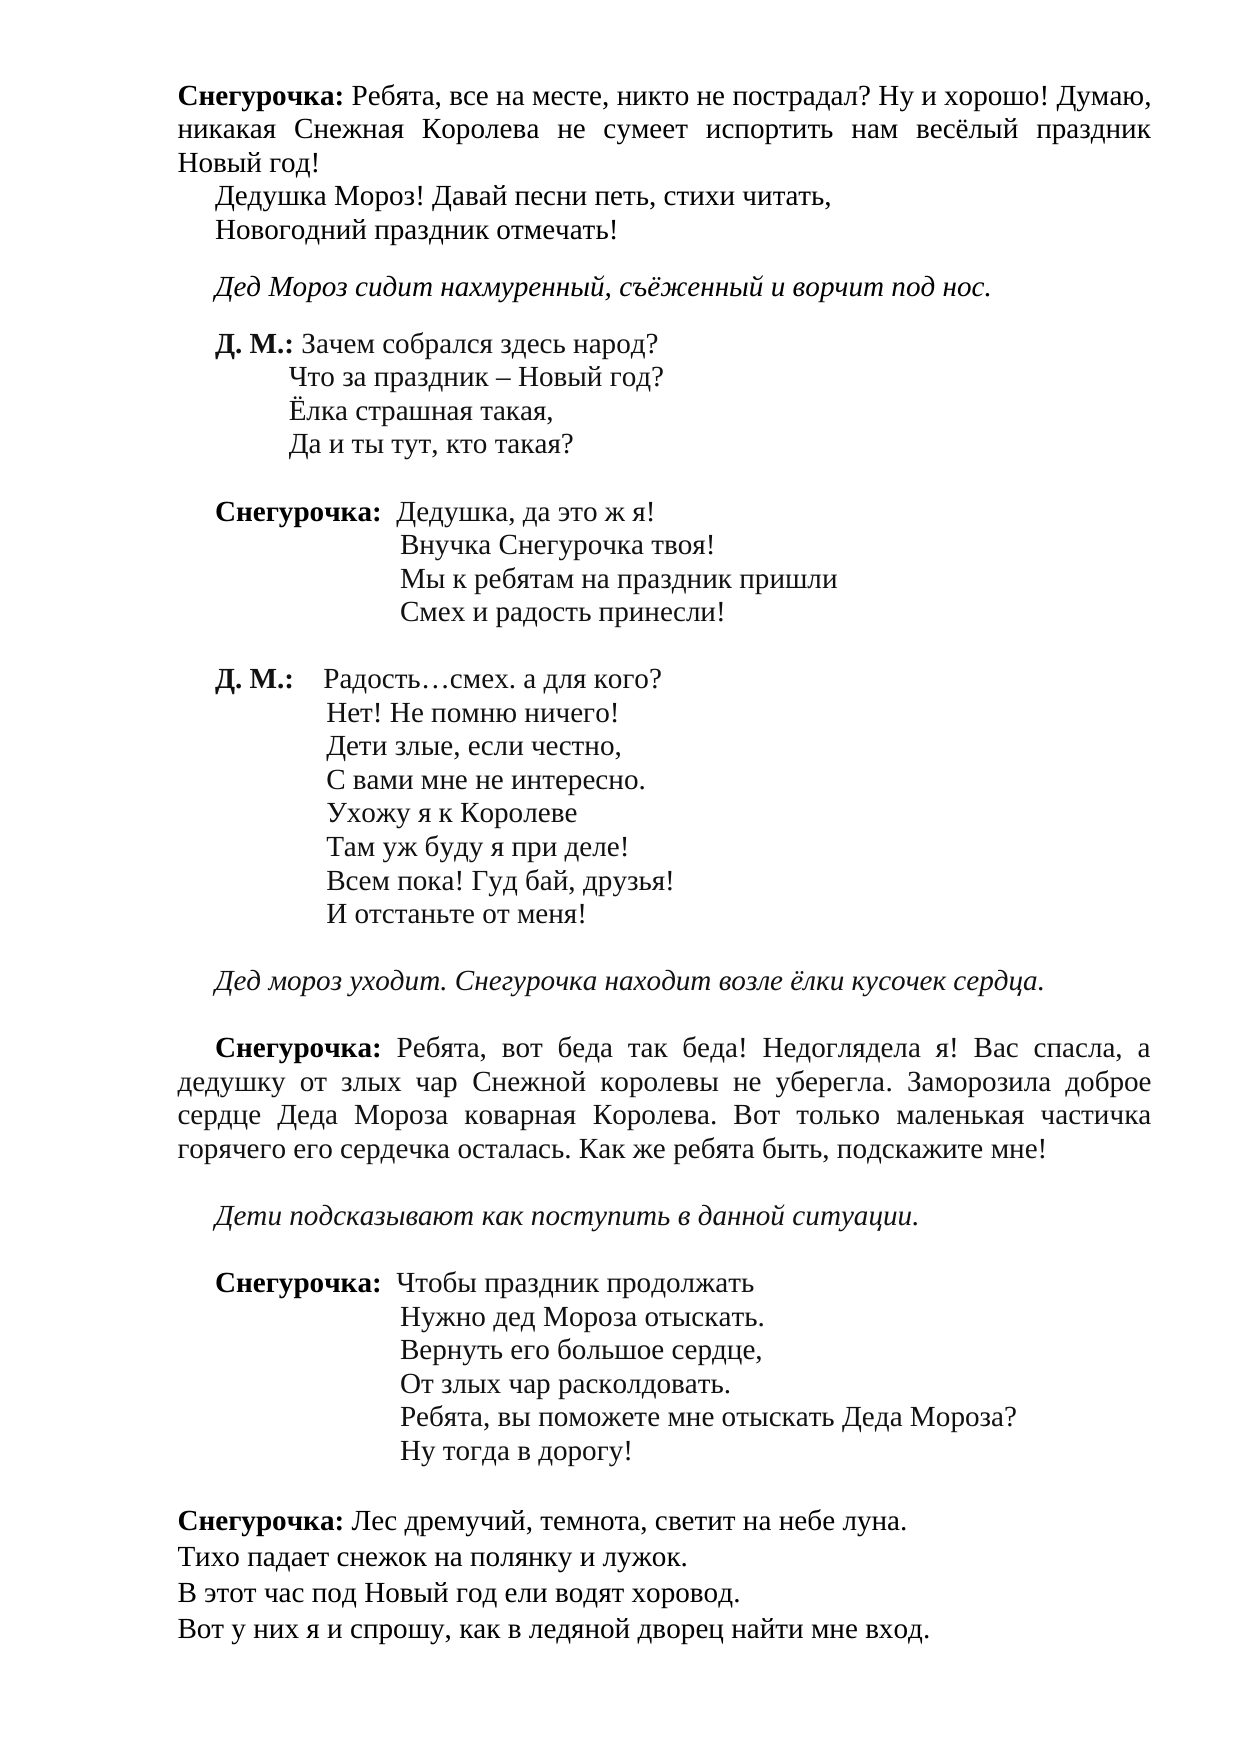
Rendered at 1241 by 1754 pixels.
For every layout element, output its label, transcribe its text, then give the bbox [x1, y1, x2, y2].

text Да и ты тут, кто такая? [251, 427, 1152, 460]
text Снегурочка: Ребята, вот беда так беда! Недоглядела я! Вас спасла, а дедушку от злых чар Снежной королевы не уберегла. Заморозила доброе сердце Деда Мороза коварная Королева. Вот только маленькая частичка горячего его сердечка осталась. Как же ребята быть, подскажите мне! [177, 1030, 1152, 1164]
text Мы к ребятам на праздник пришли [362, 561, 1152, 594]
text Д. М.: Радость…смех. а для кого? [177, 661, 1152, 695]
text Дедушка Мороз! Давай песни петь, стихи читать, [177, 178, 1152, 212]
text Д. М.: Зачем собрался здесь народ? [177, 326, 1152, 359]
text Внучка Снегурочка твоя! [362, 527, 1152, 561]
text Ну тогда в дорогу! [362, 1433, 1152, 1466]
text Там уж буду я при деле! [288, 829, 1152, 863]
text Что за праздник – Новый год? [251, 359, 1152, 393]
text Нужно дед Мороза отыскать. [362, 1299, 1152, 1332]
text Снегурочка: Лес дремучий, темнота, светит на небе луна. [177, 1503, 1152, 1536]
text Дед Мороз сидит нахмуренный, съёженный и ворчит под нос. [177, 269, 1152, 303]
text И отстаньте от меня! [288, 896, 1152, 930]
text Снегурочка: Чтобы праздник продолжать [177, 1265, 1152, 1299]
text Всем пока! Гуд бай, друзья! [288, 863, 1152, 896]
text Тихо падает снежок на полянку и лужок. [177, 1539, 1152, 1572]
text От злых чар расколдовать. [362, 1366, 1152, 1399]
text С вами мне не интересно. [288, 762, 1152, 796]
text Вернуть его большое сердце, [362, 1332, 1152, 1366]
text Снегурочка: Дедушка, да это ж я! [177, 494, 1152, 527]
text Ухожу я к Королеве [288, 796, 1152, 829]
text В этот час под Новый год ели водят хоровод. [177, 1575, 1152, 1608]
text Вот у них я и спрошу, как в ледяной дворец найти мне вход. [177, 1611, 1152, 1644]
text Дети подсказывают как поступить в данной ситуации. [177, 1198, 1152, 1232]
text Новогодний праздник отмечать! [177, 212, 1152, 246]
text Ребята, вы поможете мне отыскать Деда Мороза? [362, 1399, 1152, 1433]
text Дети злые, если честно, [288, 728, 1152, 762]
text Снегурочка: Ребята, все на месте, никто не пострадал? Ну и хорошо! Думаю, никакая Снежная Королева не сумеет испортить нам весёлый праздник Новый год! [177, 78, 1152, 178]
text Ёлка страшная такая, [251, 393, 1152, 427]
text Дед мороз уходит. Снегурочка находит возле ёлки кусочек сердца. [177, 963, 1152, 997]
text Нет! Не помню ничего! [288, 695, 1152, 728]
text Смех и радость принесли! [362, 594, 1152, 628]
